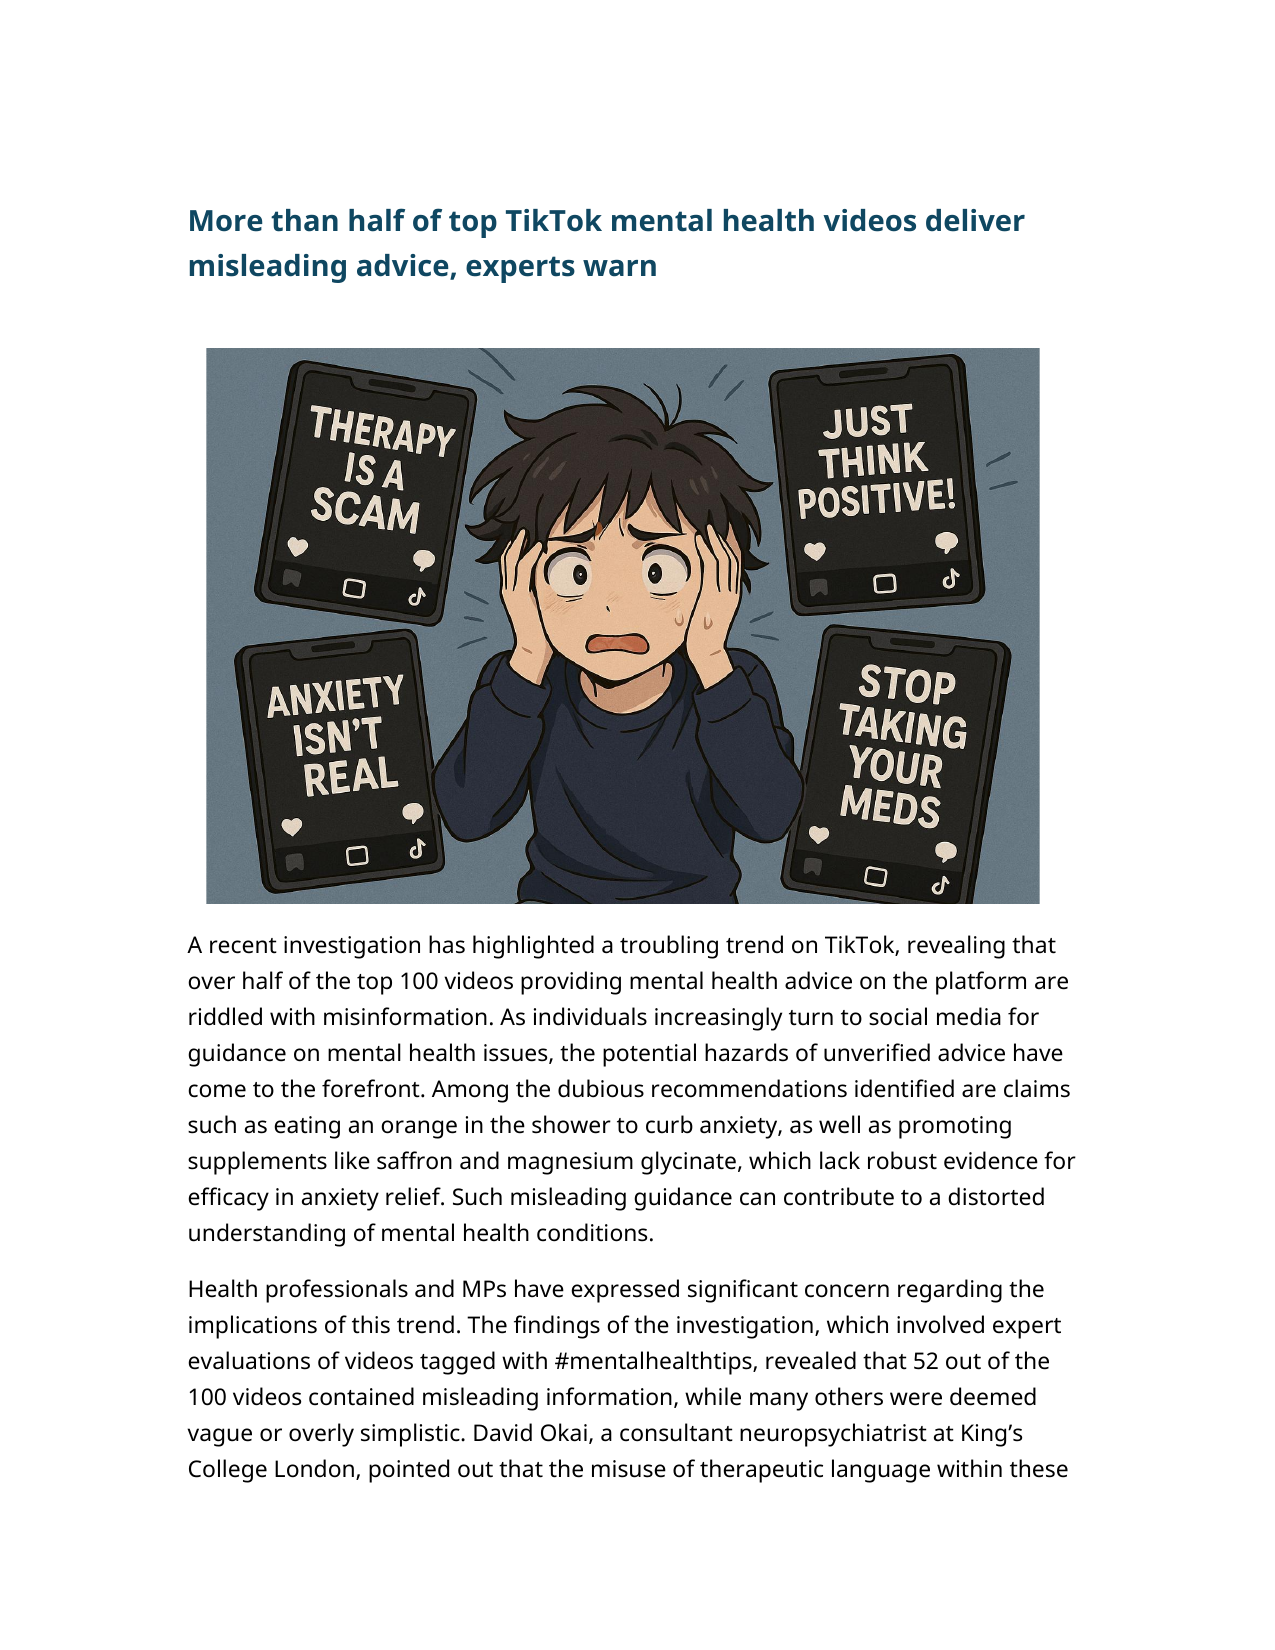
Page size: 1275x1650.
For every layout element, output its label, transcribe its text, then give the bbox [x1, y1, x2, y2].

text A recent investigation has highlighted a troubling trend on TikTok, revealing that over half of the top 100 videos providing mental health advice on the platform are riddled with misinformation. As individuals increasingly turn to social media for guidance on mental health issues, the potential hazards of unverified advice have come to the forefront. Among the dubious recommendations identified are claims such as eating an orange in the shower to curb anxiety, as well as promoting supplements like saffron and magnesium glycinate, which lack robust evidence for efficacy in anxiety relief. Such misleading guidance can contribute to a distorted understanding of mental health conditions. [187, 929, 1087, 1248]
picture [206, 348, 1040, 904]
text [187, 1273, 1087, 1484]
subtitle More than half of top TikTok mental health videos deliver misleading advice, experts warn [187, 200, 1087, 285]
